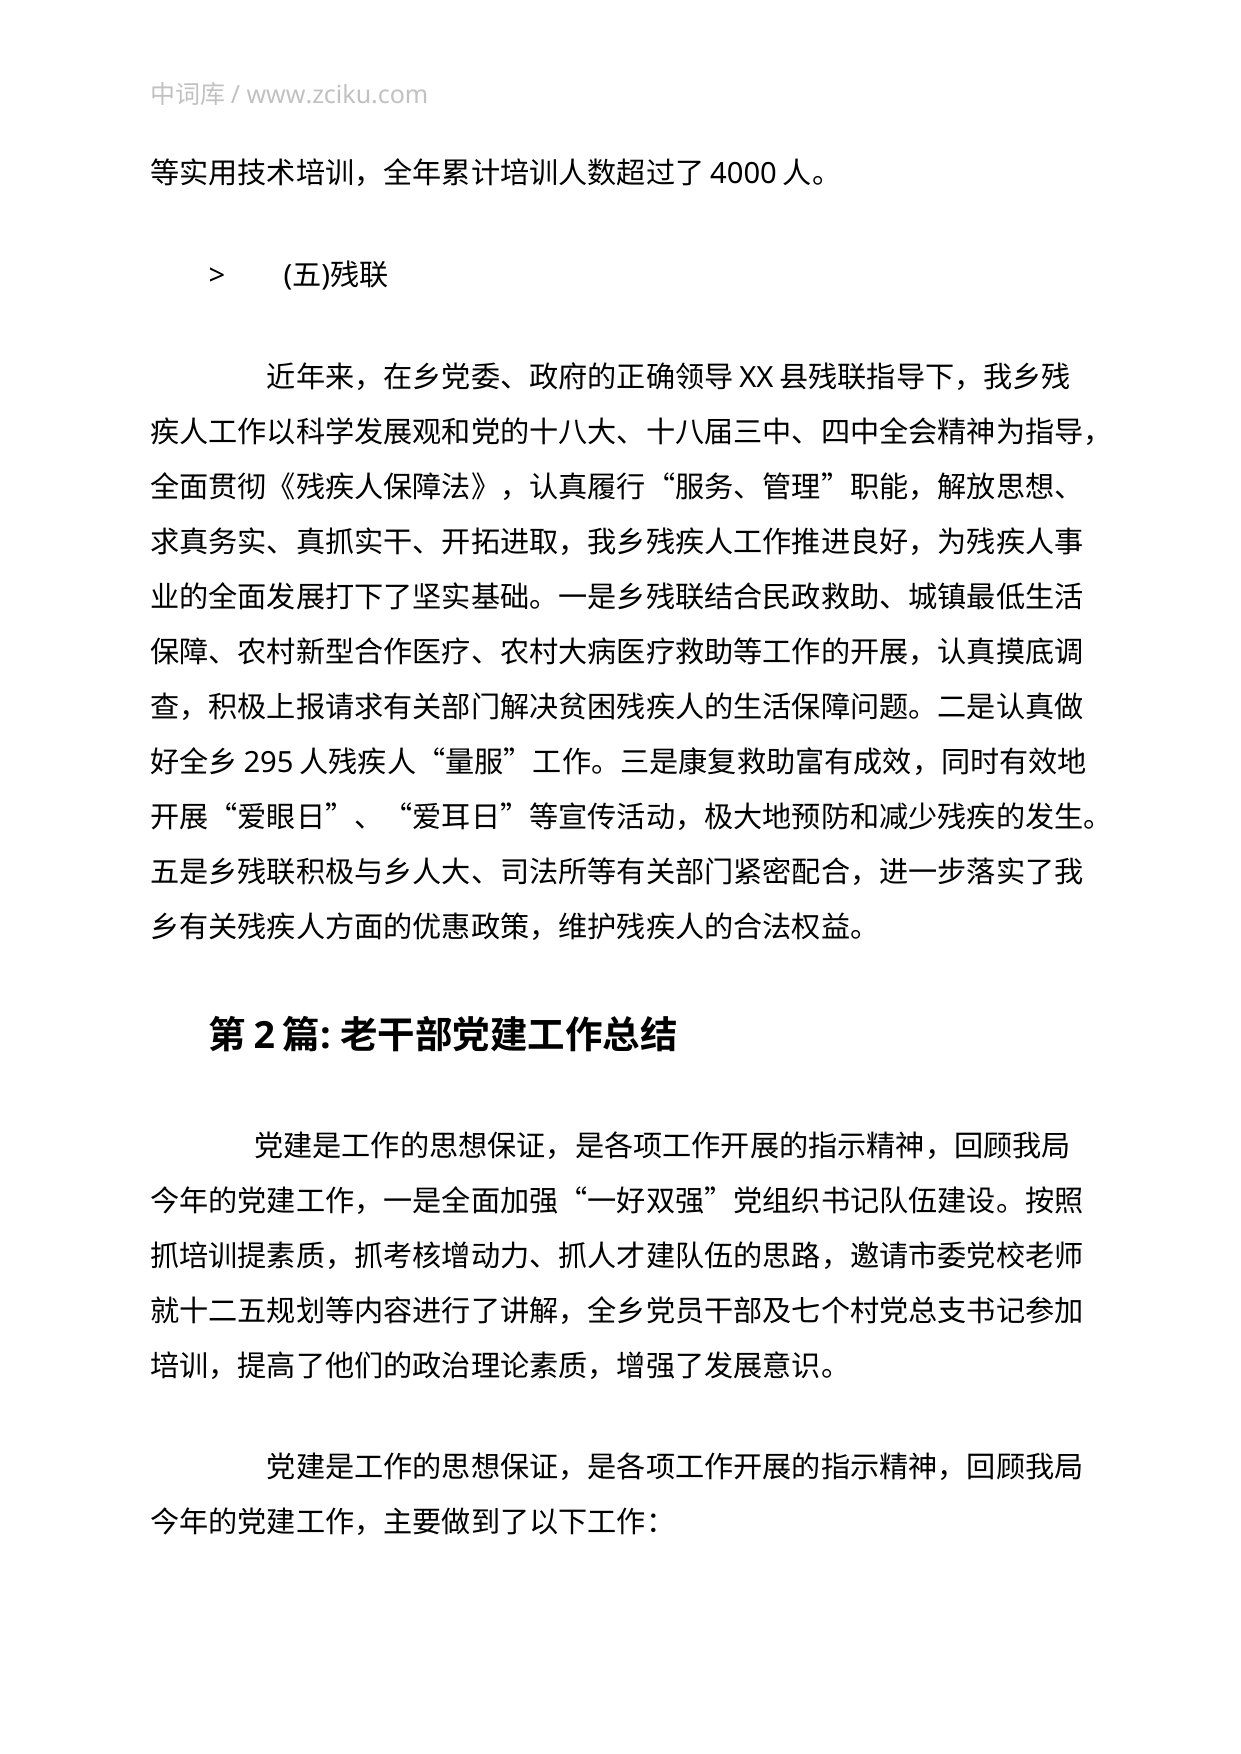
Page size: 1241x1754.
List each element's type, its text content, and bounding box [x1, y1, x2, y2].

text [150, 150, 1090, 192]
text > (五)残联 [150, 252, 1090, 294]
text 第2篇: 老干部党建工作总结 [150, 1005, 1090, 1059]
text 党建是工作的思想保证，是各项工作开展的指示精神，回顾我局今年的党建工作，主要做到了以下工作： [150, 1444, 1090, 1541]
text 近年来，在乡党委、政府的正确领导XX县残联指导下，我乡残疾人工作以科学发展观和党的十八大、十八届三中、四中全会精神为指导，全面贯彻《残疾人保障法》，认真履行“服务、管理”职能，解放思想、求真务实、真抓实干、开拓进取，我乡残疾人工作推进良好，为残疾人事业的全面发展打下了坚实基础。一是乡残联结合民政救助、城镇最低生活保障、农村新型合作医疗、农村大病医疗救助等工作的开展，认真摸底调查，积极上报请求有关部门解决贫困残疾人的生活保障问题。二是认真做好全乡295人残疾人“量服”工作。三是康复救助富有成效，同时有效地开展“爱眼日”、“爱耳日”等宣传活动，极大地预防和减少残疾的发生。五是乡残联积极与乡人大、司法所等有关部门紧密配合，进一步落实了我乡有关残疾人方面的优惠政策，维护残疾人的合法权益。 [150, 354, 1090, 945]
text 党建是工作的思想保证，是各项工作开展的指示精神，回顾我局今年的党建工作，一是全面加强“一好双强”党组织书记队伍建设。按照抓培训提素质，抓考核增动力、抓人才建队伍的思路，邀请市委党校老师就十二五规划等内容进行了讲解，全乡党员干部及七个村党总支书记参加培训，提高了他们的政治理论素质，增强了发展意识。 [150, 1122, 1090, 1384]
